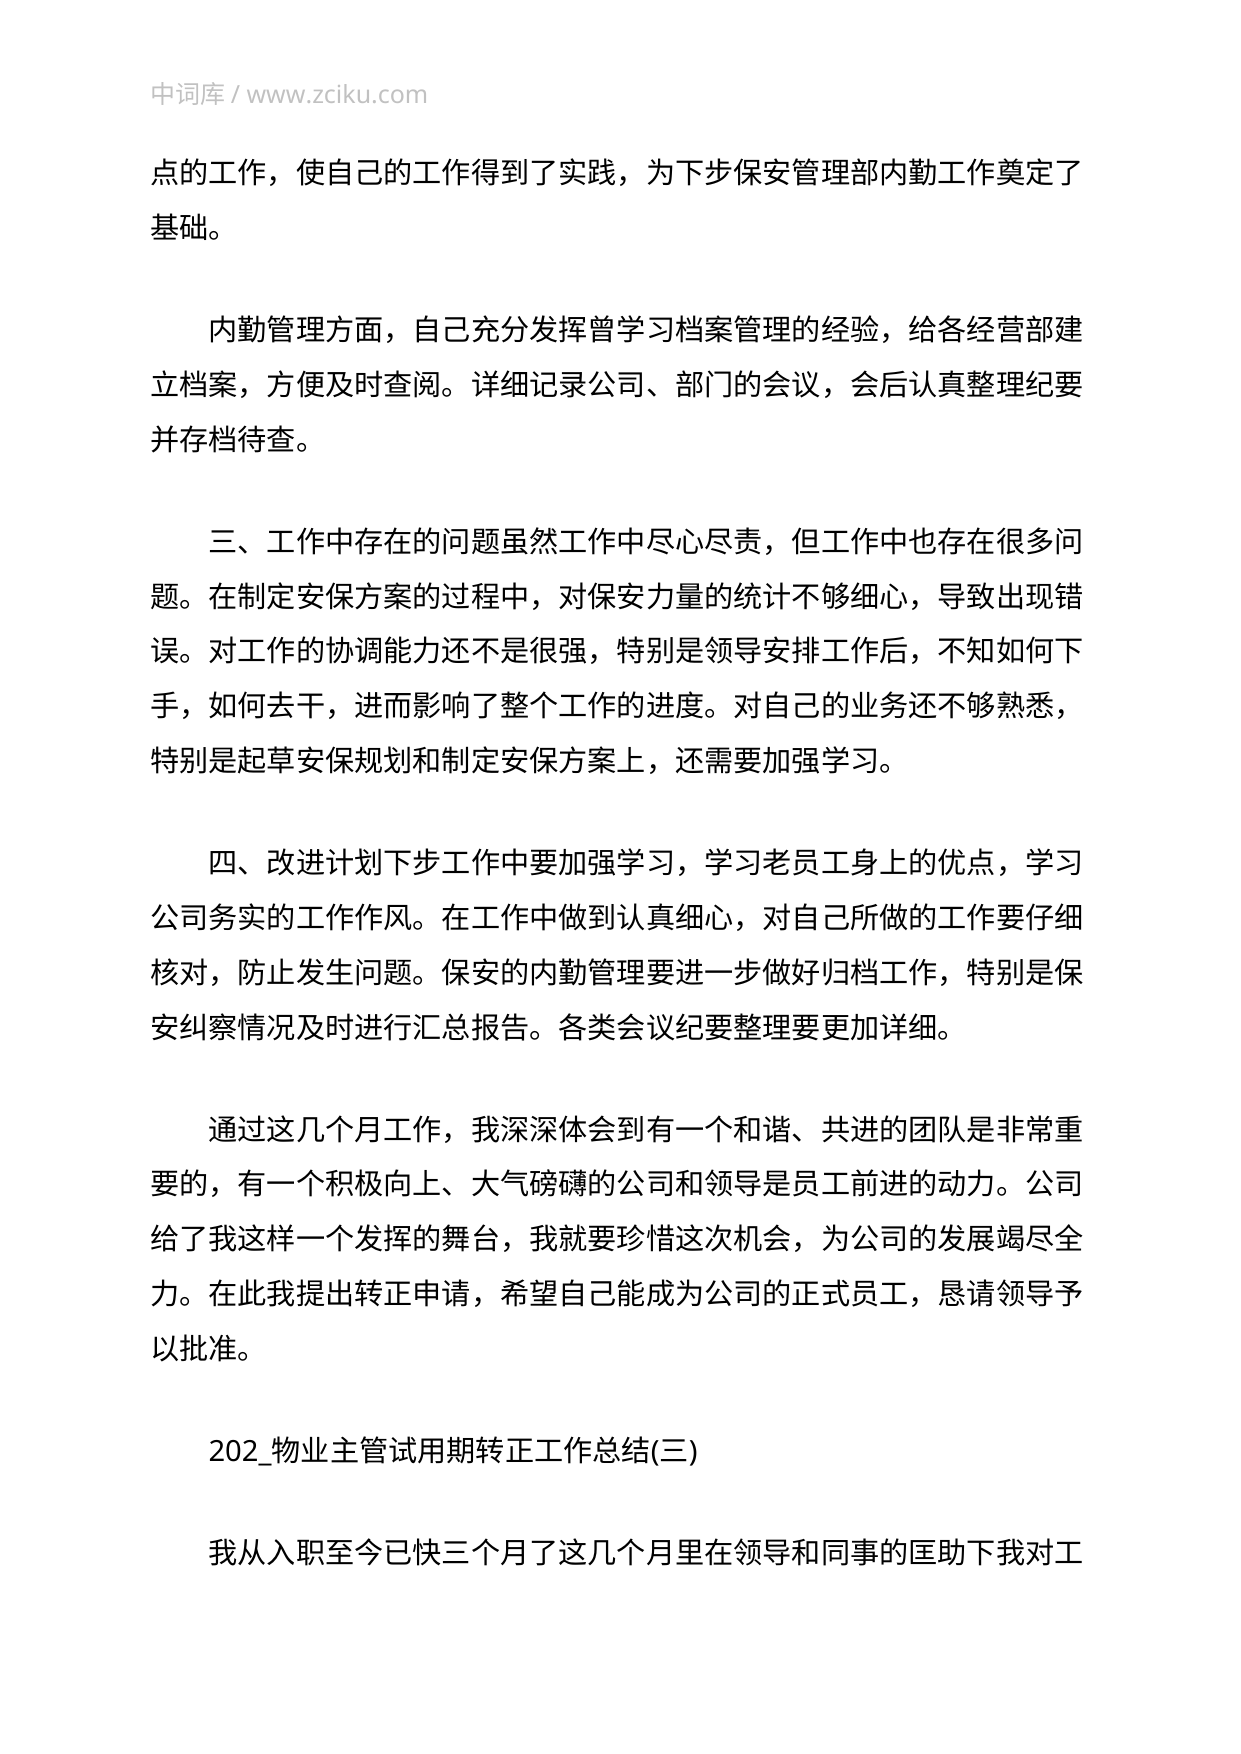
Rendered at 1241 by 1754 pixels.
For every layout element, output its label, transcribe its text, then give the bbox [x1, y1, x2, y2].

text 四、改进计划下步工作中要加强学习，学习老员工身上的优点，学习公司务实的工作作风。在工作中做到认真细心，对自己所做的工作要仔细核对，防止发生问题。保安的内勤管理要进一步做好归档工作，特别是保安纠察情况及时进行汇总报告。各类会议纪要整理要更加详细。 [150, 839, 1090, 1047]
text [150, 150, 1090, 247]
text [150, 1529, 1090, 1572]
text 三、工作中存在的问题虽然工作中尽心尽责，但工作中也存在很多问题。在制定安保方案的过程中，对保安力量的统计不够细心，导致出现错误。对工作的协调能力还不是很强，特别是领导安排工作后，不知如何下手，如何去干，进而影响了整个工作的进度。对自己的业务还不够熟悉，特别是起草安保规划和制定安保方案上，还需要加强学习。 [150, 518, 1090, 780]
text 202_物业主管试用期转正工作总结(三) [150, 1427, 1090, 1470]
text 内勤管理方面，自己充分发挥曾学习档案管理的经验，给各经营部建立档案，方便及时查阅。详细记录公司、部门的会议，会后认真整理纪要并存档待查。 [150, 307, 1090, 459]
text 通过这几个月工作，我深深体会到有一个和谐、共进的团队是非常重要的，有一个积极向上、大气磅礴的公司和领导是员工前进的动力。公司给了我这样一个发挥的舞台，我就要珍惜这次机会，为公司的发展竭尽全力。在此我提出转正申请，希望自己能成为公司的正式员工，恳请领导予以批准。 [150, 1106, 1090, 1368]
